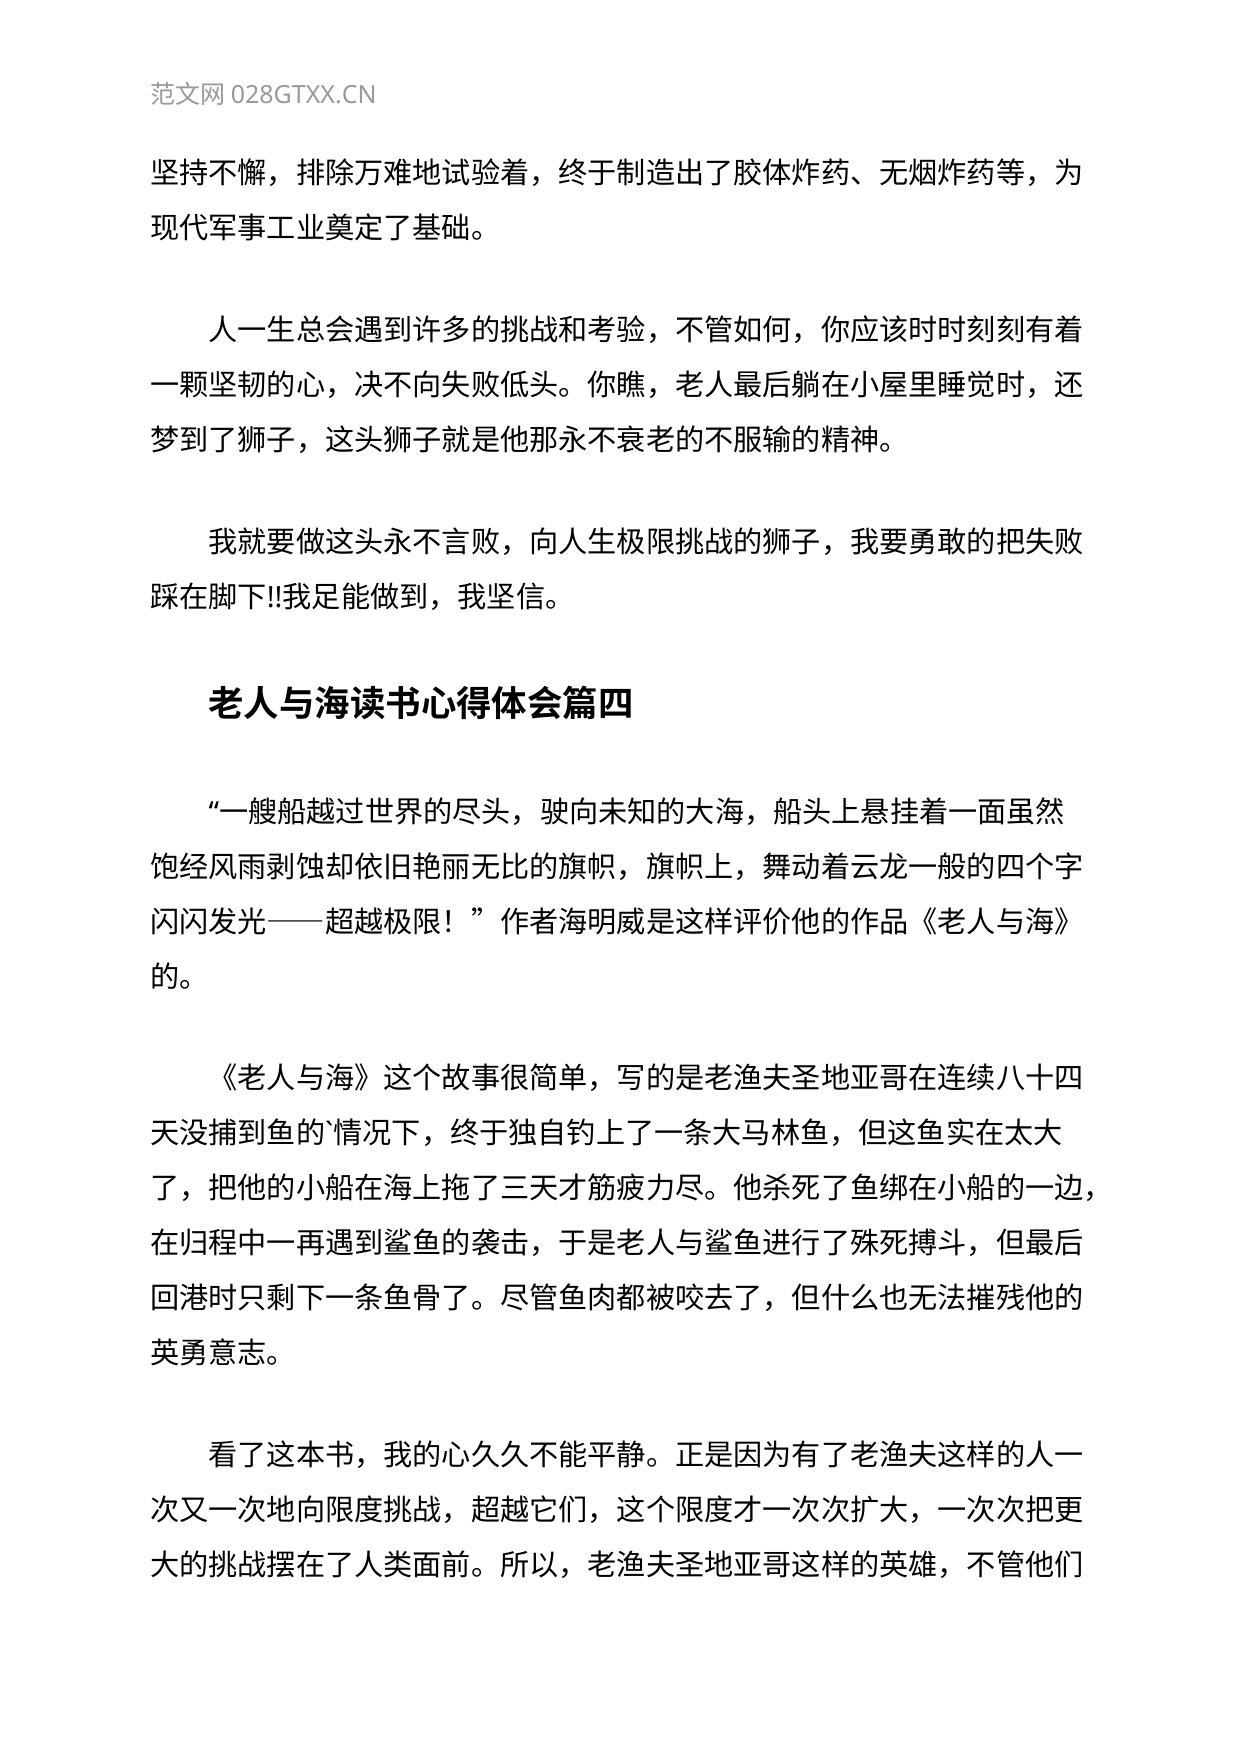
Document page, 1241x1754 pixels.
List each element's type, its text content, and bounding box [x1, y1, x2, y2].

text 老人与海读书心得体会篇四 [150, 675, 1090, 726]
text 人一生总会遇到许多的挑战和考验，不管如何，你应该时时刻刻有着一颗坚韧的心，决不向失败低头。你瞧，老人最后躺在小屋里睡觉时，还梦到了狮子，这头狮子就是他那永不衰老的不服输的精神。 [150, 307, 1090, 459]
text “一艘船越过世界的尽头，驶向未知的大海，船头上悬挂着一面虽然饱经风雨剥蚀却依旧艳丽无比的旗帜，旗帜上，舞动着云龙一般的四个字闪闪发光——超越极限！”作者海明威是这样评价他的作品《老人与海》的。 [150, 788, 1090, 996]
text 《老人与海》这个故事很简单，写的是老渔夫圣地亚哥在连续八十四天没捕到鱼的`情况下，终于独自钓上了一条大马林鱼，但这鱼实在太大了，把他的小船在海上拖了三天才筋疲力尽。他杀死了鱼绑在小船的一边，在归程中一再遇到鲨鱼的袭击，于是老人与鲨鱼进行了殊死搏斗，但最后回港时只剩下一条鱼骨了。尽管鱼肉都被咬去了，但什么也无法摧残他的英勇意志。 [150, 1055, 1090, 1372]
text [150, 1431, 1090, 1583]
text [150, 150, 1090, 247]
text 我就要做这头永不言败，向人生极限挑战的狮子，我要勇敢的把失败踩在脚下!!我足能做到，我坚信。 [150, 518, 1090, 616]
